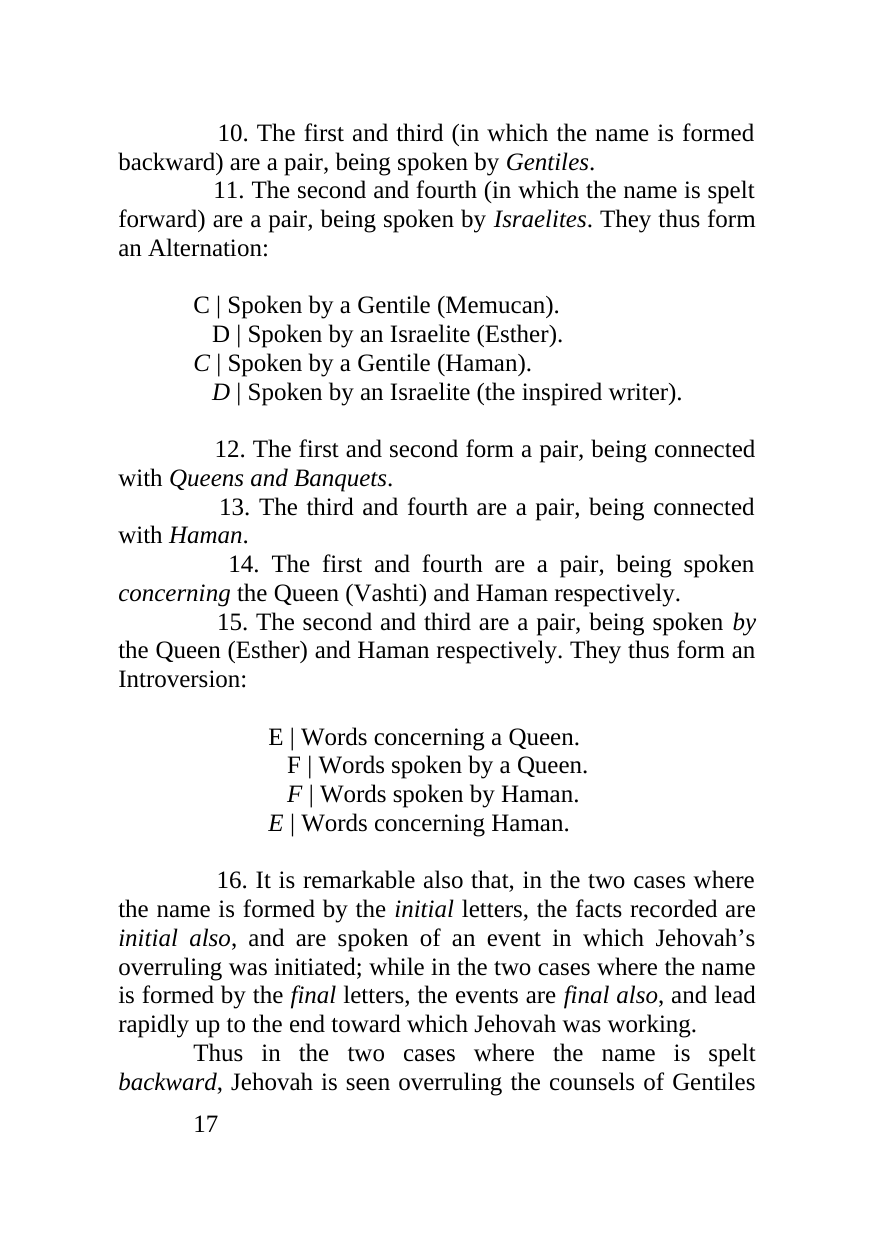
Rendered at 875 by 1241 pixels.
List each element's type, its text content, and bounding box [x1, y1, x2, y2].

text 13. The third and fourth are a pair, being connected with Haman. [118, 492, 756, 549]
text D | Spoken by an Israelite (the inspired writer). [118, 377, 756, 406]
text 15. The second and third are a pair, being spoken by the Queen (Esther) and Haman respectively. They thus form an Introversion: [118, 607, 756, 693]
text C | Spoken by a Gentile (Haman). [118, 348, 756, 377]
text 12. The first and second form a pair, being connected with Queens and Banquets. [118, 434, 756, 492]
text E | Words concerning a Queen. [118, 722, 756, 751]
text 11. The second and fourth (in which the name is spelt forward) are a pair, being spoken by Israelites. They thus form an Alternation: [118, 176, 756, 262]
text F | Words spoken by Haman. [118, 779, 756, 808]
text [118, 1038, 756, 1096]
text 14. The first and fourth are a pair, being spoken concerning the Queen (Vashti) and Haman respectively. [118, 549, 756, 607]
text 16. It is remarkable also that, in the two cases where the name is formed by the initial letters, the facts recorded are initial also, and are spoken of an event in which Jehovah’s overruling was initiated; while in the two cases where the name is formed by the final letters, the events are final also, and lead rapidly up to the end toward which Jehovah was working. [118, 866, 756, 1038]
text F | Words spoken by a Queen. [118, 751, 756, 779]
text D | Spoken by an Israelite (Esther). [118, 319, 756, 348]
text 10. The first and third (in which the name is formed backward) are a pair, being spoken by Gentiles. [118, 118, 756, 176]
text C | Spoken by a Gentile (Memucan). [118, 291, 756, 319]
text E | Words concerning Haman. [118, 808, 756, 837]
